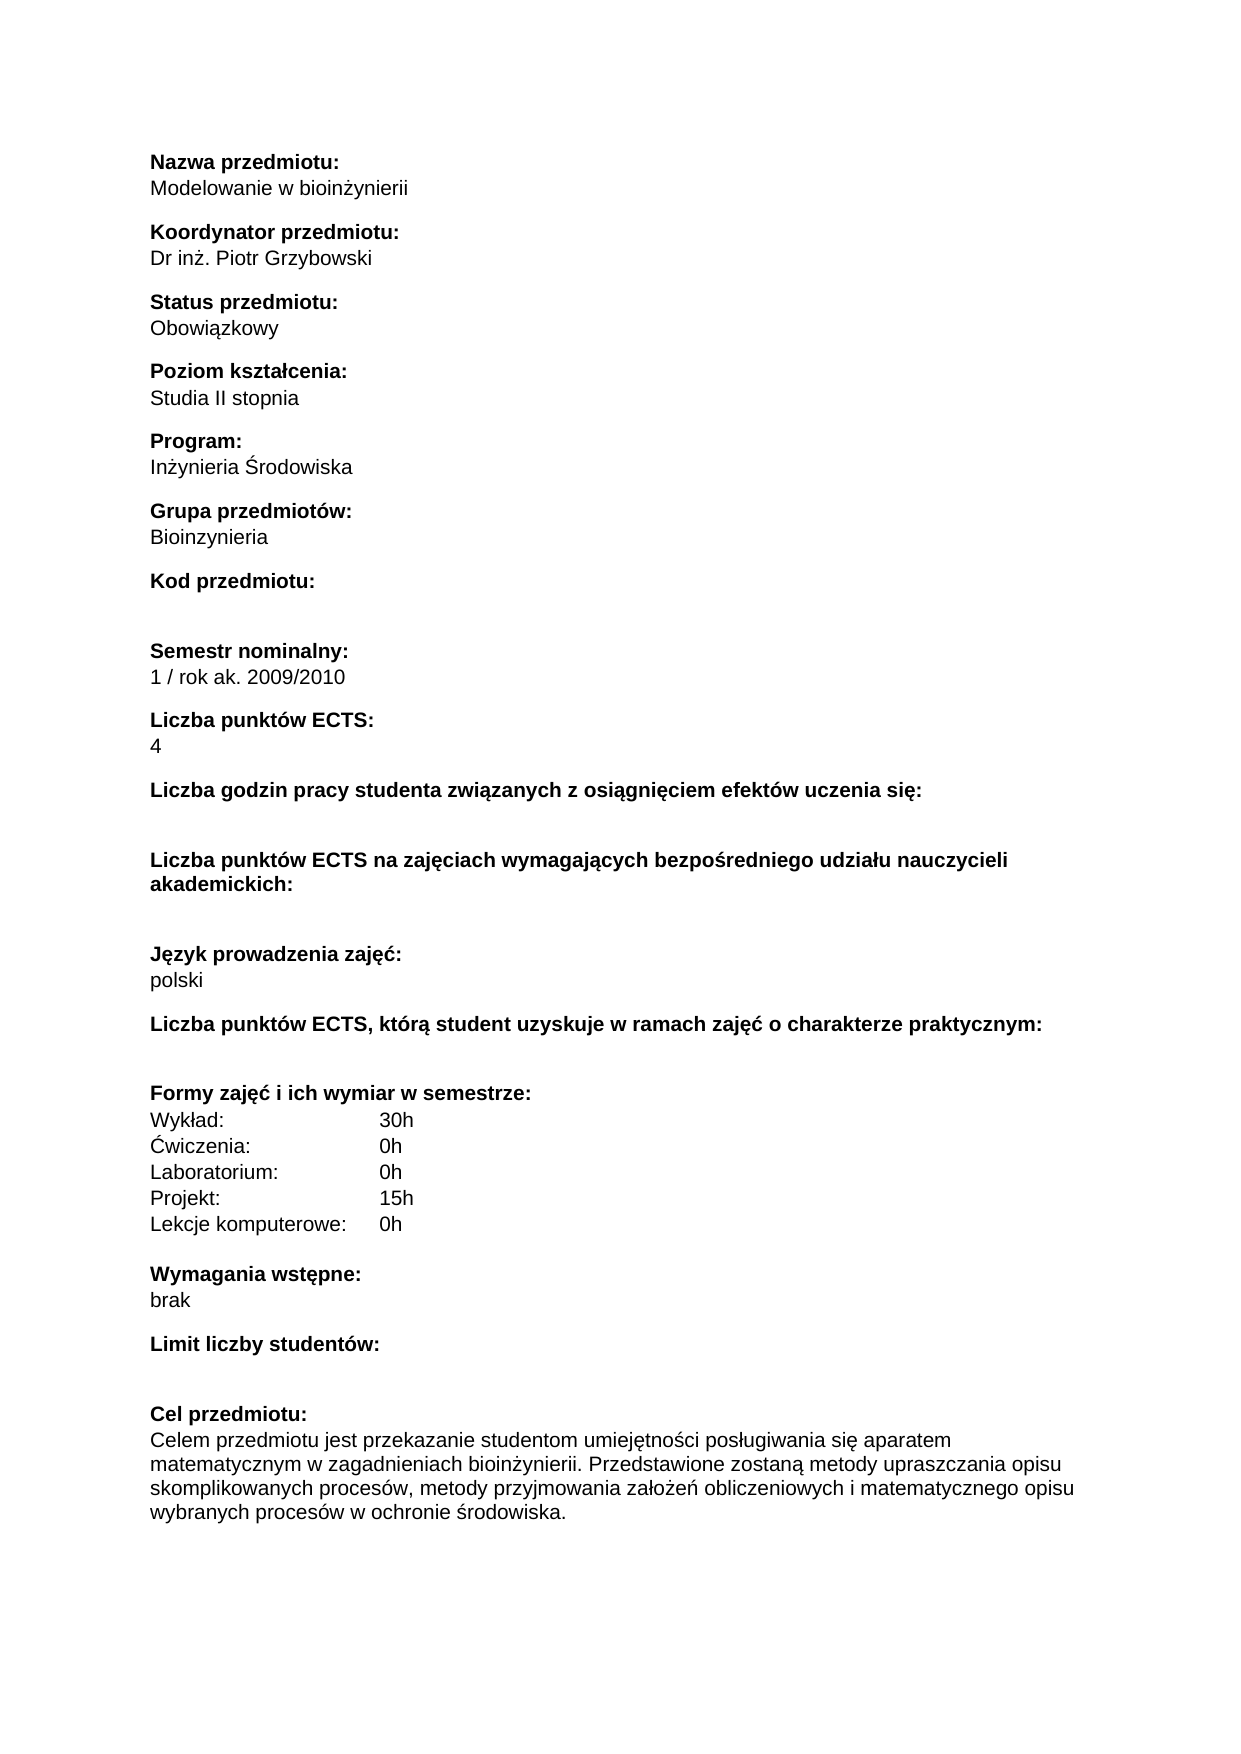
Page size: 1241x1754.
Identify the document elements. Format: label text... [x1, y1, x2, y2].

table_cell 0h [369, 1210, 597, 1236]
text Liczba punktów ECTS, którą student uzyskuje w ramach zajęć o charakterze praktycznym: [150, 1011, 1090, 1035]
table_cell Ćwiczenia: [140, 1134, 367, 1158]
text Bioinzynieria [150, 525, 1090, 549]
table_cell Projekt: [140, 1186, 367, 1210]
text Semestr nominalny: [150, 638, 1090, 662]
table_header 30h [369, 1108, 597, 1132]
table_cell Laboratorium: [140, 1160, 367, 1184]
text Limit liczby studentów: [150, 1332, 1090, 1356]
text Celem przedmiotu jest przekazanie studentom umiejętności posługiwania się aparatem matematycznym w zagadnieniach bioinżynierii. Przedstawione zostaną metody upraszczania opisu skomplikowanych procesów, metody przyjmowania założeń obliczeniowych i matematycznego opisu wybranych procesów w ochronie środowiska. [150, 1428, 1090, 1523]
table_cell 15h [369, 1184, 597, 1210]
text polski [150, 968, 1090, 992]
text Poziom kształcenia: [150, 359, 1090, 383]
text Nazwa przedmiotu: [150, 150, 1090, 174]
table_cell 0h [369, 1132, 597, 1158]
text Obowiązkowy [150, 316, 1090, 339]
table_cell 0h [369, 1158, 597, 1184]
text Kod przedmiotu: [150, 569, 1090, 593]
text 4 [150, 734, 1090, 758]
table_cell Lekcje komputerowe: [140, 1212, 367, 1236]
text Formy zajęć i ich wymiar w semestrze: [150, 1081, 1090, 1105]
text Cel przedmiotu: [150, 1402, 1090, 1426]
text Grupa przedmiotów: [150, 499, 1090, 523]
text Liczba godzin pracy studenta związanych z osiągnięciem efektów uczenia się: [150, 778, 1090, 802]
text Liczba punktów ECTS na zajęciach wymagających bezpośredniego udziału nauczycieli akademickich: [150, 848, 1090, 896]
text Inżynieria Środowiska [150, 455, 1090, 479]
table_header Wykład: [140, 1108, 367, 1132]
text Studia II stopnia [150, 385, 1090, 409]
text Wymagania wstępne: [150, 1262, 1090, 1286]
text Język prowadzenia zajęć: [150, 942, 1090, 966]
text Program: [150, 429, 1090, 453]
text Status przedmiotu: [150, 289, 1090, 313]
text brak [150, 1288, 1090, 1312]
text Koordynator przedmiotu: [150, 220, 1090, 244]
text Modelowanie w bioinżynierii [150, 176, 1090, 200]
text Liczba punktów ECTS: [150, 708, 1090, 732]
text 1 / rok ak. 2009/2010 [150, 664, 1090, 688]
text Dr inż. Piotr Grzybowski [150, 246, 1090, 270]
